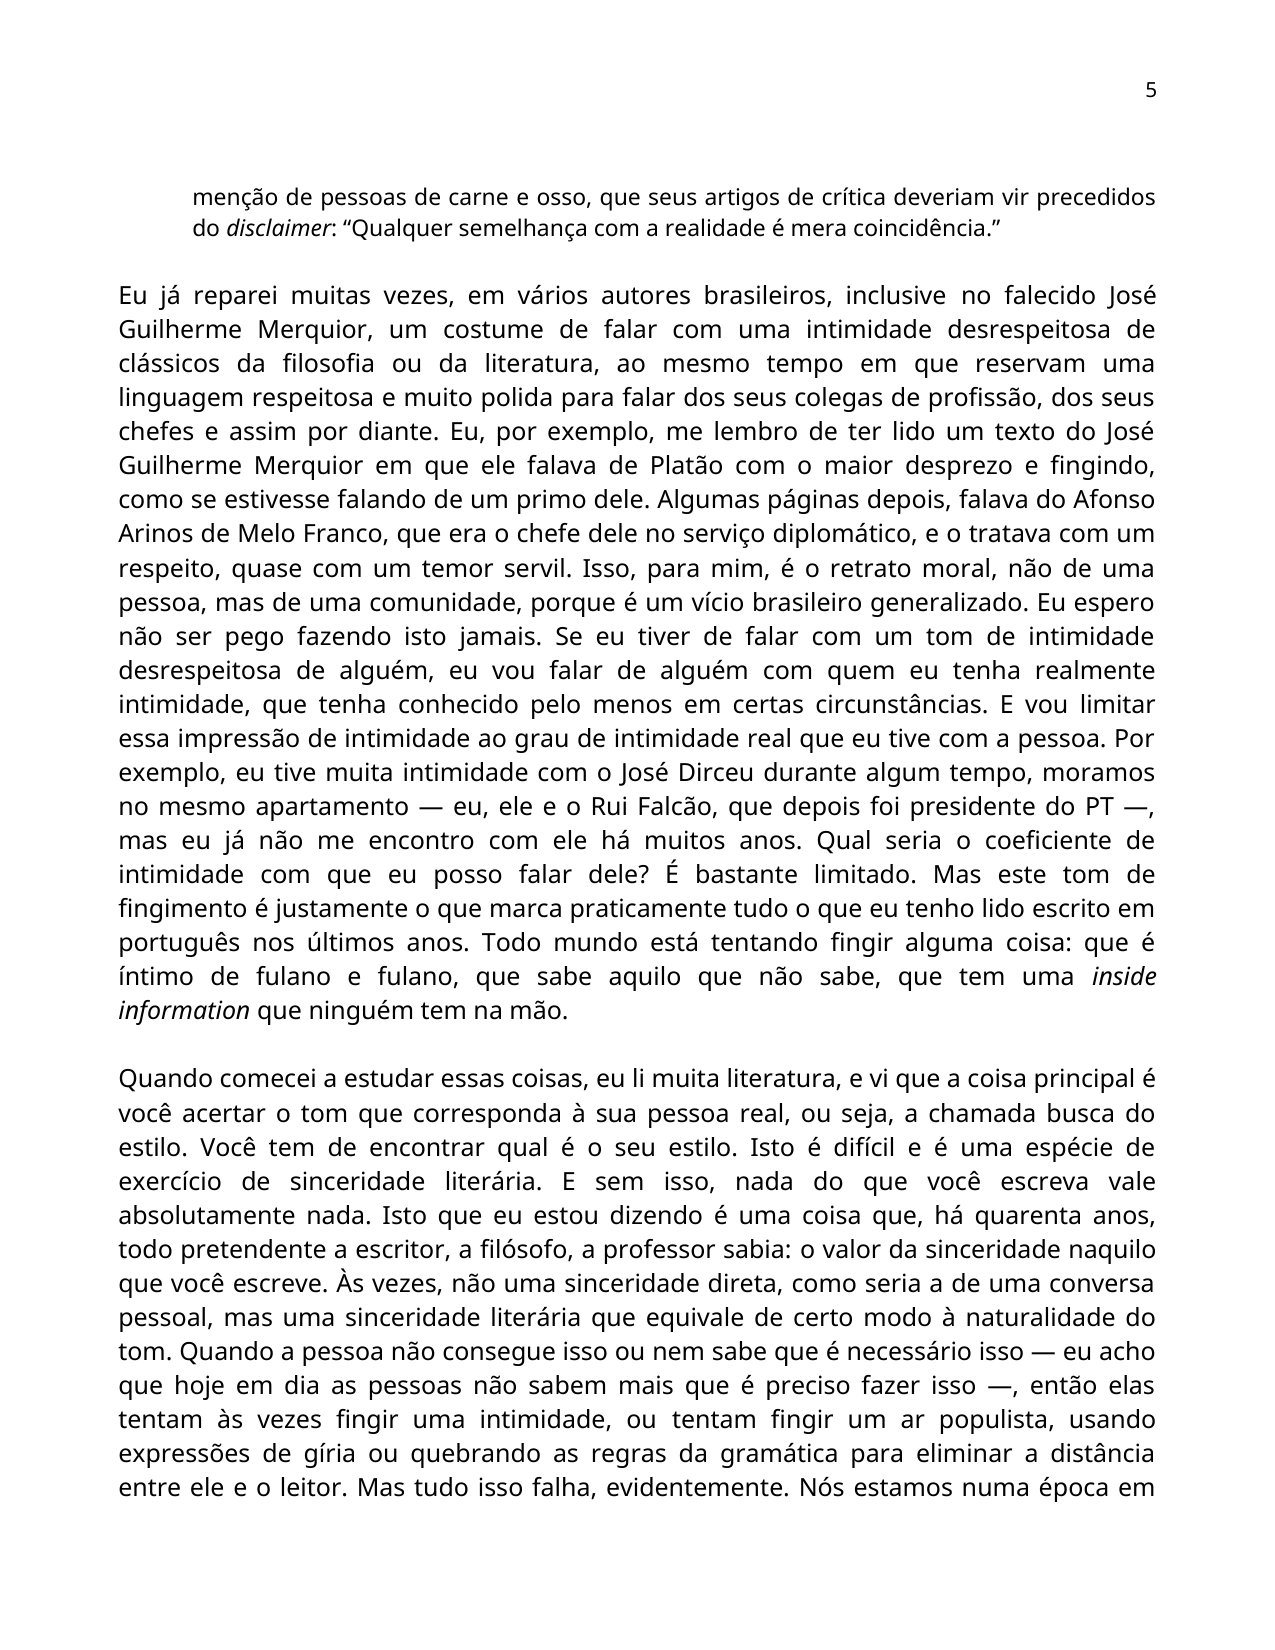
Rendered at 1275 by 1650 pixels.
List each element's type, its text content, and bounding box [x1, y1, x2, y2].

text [118, 1061, 1157, 1504]
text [192, 181, 1157, 244]
text Eu já reparei muitas vezes, em vários autores brasileiros, inclusive no falecido José Guilherme Merquior, um costume de falar com uma intimidade desrespeitosa de clássicos da filosofia ou da literatura, ao mesmo tempo em que reservam uma linguagem respeitosa e muito polida para falar dos seus colegas de profissão, dos seus chefes e assim por diante. Eu, por exemplo, me lembro de ter lido um texto do José Guilherme Merquior em que ele falava de Platão com o maior desprezo e fingindo, como se estivesse falando de um primo dele. Algumas páginas depois, falava do Afonso Arinos de Melo Franco, que era o chefe dele no serviço diplomático, e o tratava com um respeito, quase com um temor servil. Isso, para mim, é o retrato moral, não de uma pessoa, mas de uma comunidade, porque é um vício brasileiro generalizado. Eu espero não ser pego fazendo isto jamais. Se eu tiver de falar com um tom de intimidade desrespeitosa de alguém, eu vou falar de alguém com quem eu tenha realmente intimidade, que tenha conhecido pelo menos em certas circunstâncias. E vou limitar essa impressão de intimidade ao grau de intimidade real que eu tive com a pessoa. Por exemplo, eu tive muita intimidade com o José Dirceu durante algum tempo, moramos no mesmo apartamento — eu, ele e o Rui Falcão, que depois foi presidente do PT —, mas eu já não me encontro com ele há muitos anos. Qual seria o coeficiente de intimidade com que eu posso falar dele? É bastante limitado. Mas este tom de fingimento é justamente o que marca praticamente tudo o que eu tenho lido escrito em português nos últimos anos. Todo mundo está tentando fingir alguma coisa: que é íntimo de fulano e fulano, que sabe aquilo que não sabe, que tem uma inside information que ninguém tem na mão. [118, 278, 1157, 1027]
